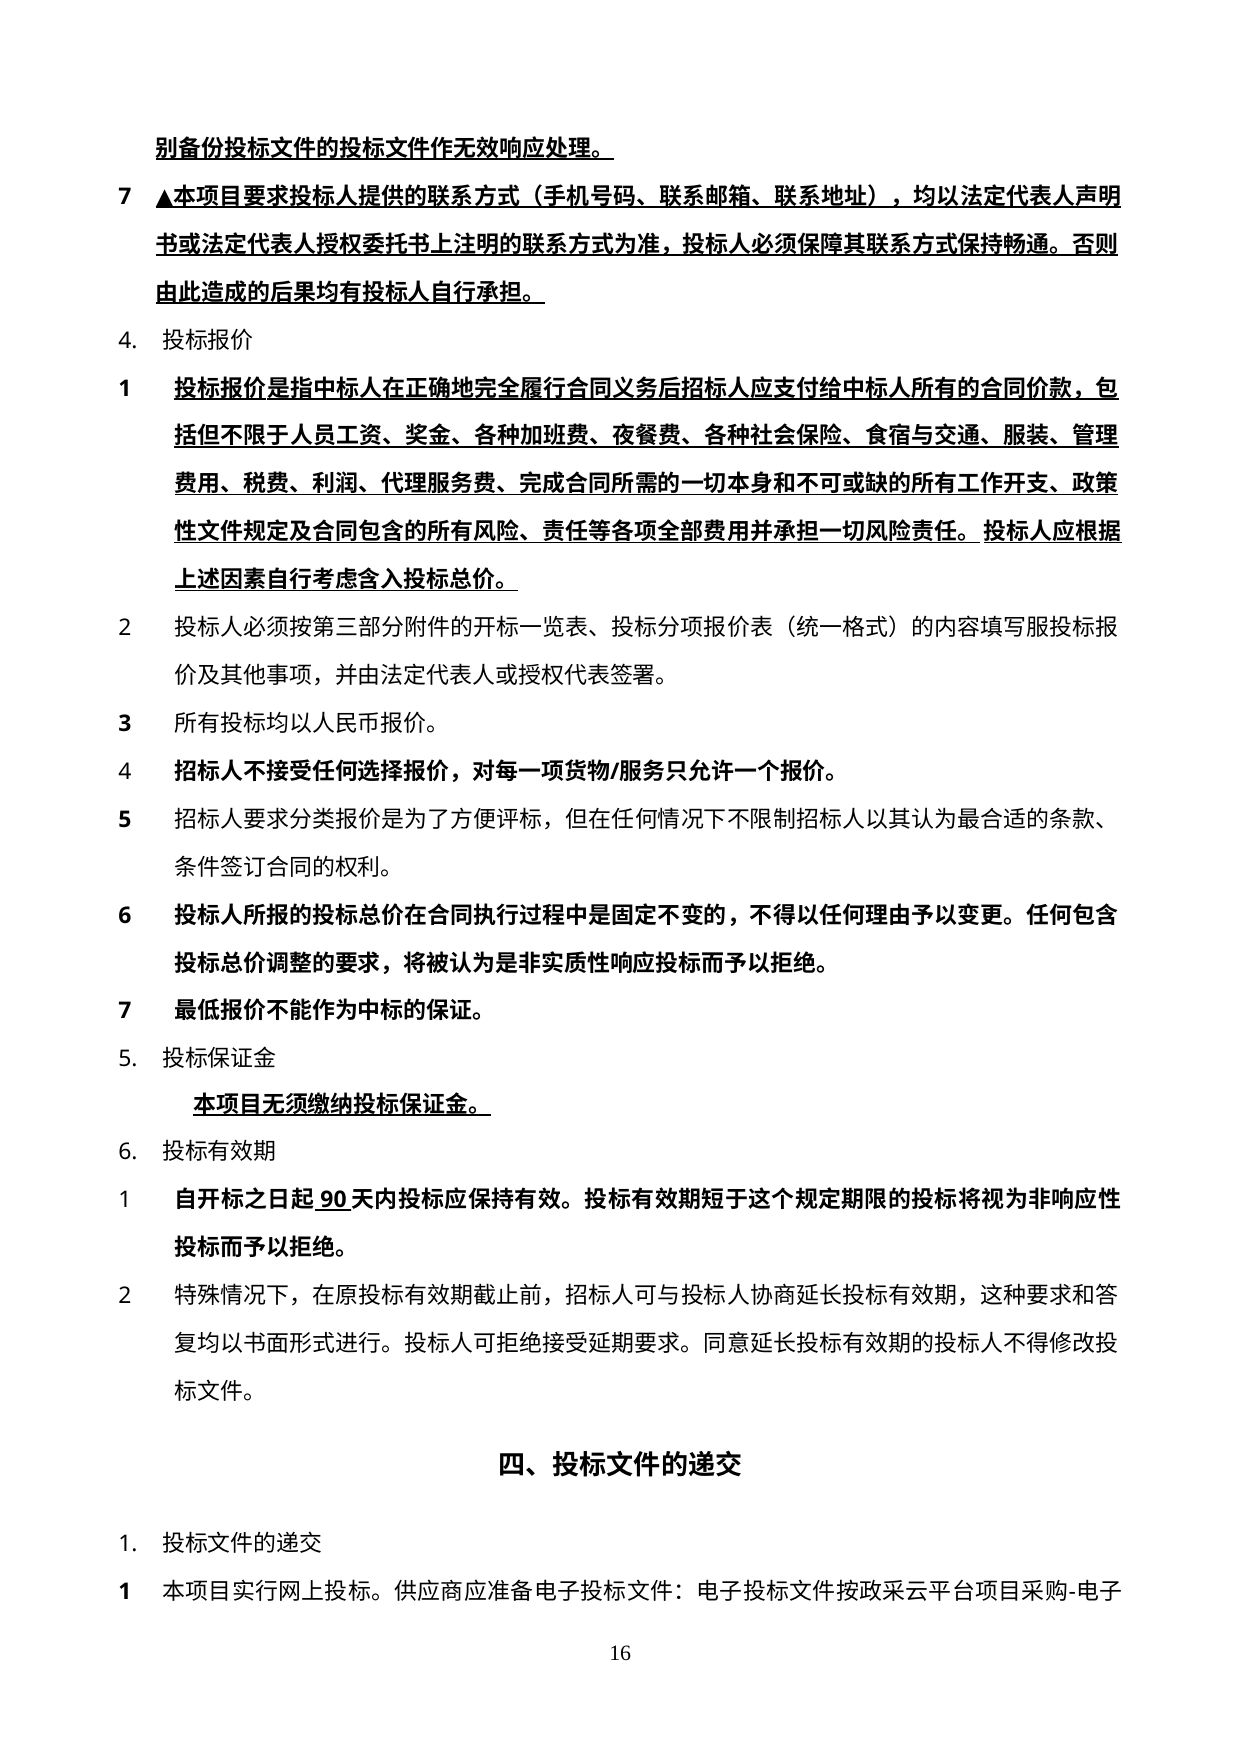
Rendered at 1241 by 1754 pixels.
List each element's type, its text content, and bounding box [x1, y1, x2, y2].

list 最低报价不能作为中标的保证。 [118, 981, 1122, 1028]
text 本项目无须缴纳投标保证金。 [193, 1076, 1122, 1121]
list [118, 118, 1122, 166]
list 投标人所报的投标总价在合同执行过程中是固定不变的，不得以任何理由予以变更。任何包含投标总价调整的要求，将被认为是非实质性响应投标而予以拒绝。 [118, 885, 1122, 981]
list 投标人必须按第三部分附件的开标一览表、投标分项报价表（统一格式）的内容填写服投标报价及其他事项，并由法定代表人或授权代表签署。 [118, 597, 1122, 693]
list 招标人要求分类报价是为了方便评标，但在任何情况下不限制招标人以其认为最合适的条款、条件签订合同的权利。 [118, 789, 1122, 885]
list 投标有效期 [118, 1121, 1122, 1169]
list ▲本项目要求投标人提供的联系方式（手机号码、联系邮箱、联系地址），均以法定代表人声明书或法定代表人授权委托书上注明的联系方式为准，投标人必须保障其联系方式保持畅通。否则由此造成的后果均有投标人自行承担。 [118, 166, 1122, 310]
text 四、投标文件的递交 [118, 1438, 1122, 1484]
list 所有投标均以人民币报价。 [118, 693, 1122, 741]
list 投标报价是指中标人在正确地完全履行合同义务后招标人应支付给中标人所有的合同价款，包括但不限于人员工资、奖金、各种加班费、夜餐费、各种社会保险、食宿与交通、服装、管理费用、税费、利润、代理服务费、完成合同所需的一切本身和不可或缺的所有工作开支、政策性文件规定及合同包含的所有风险、责任等各项全部费用并承担一切风险责任。投标人应根据上述因素自行考虑含入投标总价。 [118, 358, 1122, 597]
list 特殊情况下，在原投标有效期截止前，招标人可与投标人协商延长投标有效期，这种要求和答复均以书面形式进行。投标人可拒绝接受延期要求。同意延长投标有效期的投标人不得修改投标文件。 [118, 1265, 1122, 1409]
list 招标人不接受任何选择报价，对每一项货物/服务只允许一个报价。 [118, 741, 1122, 789]
list 自开标之日起 90天内投标应保持有效。投标有效期短于这个规定期限的投标将视为非响应性投标而予以拒绝。 [118, 1169, 1122, 1265]
list 投标报价 [118, 310, 1122, 358]
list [118, 1561, 1122, 1609]
list 投标文件的递交 [118, 1513, 1122, 1561]
list 投标保证金 [118, 1028, 1122, 1076]
